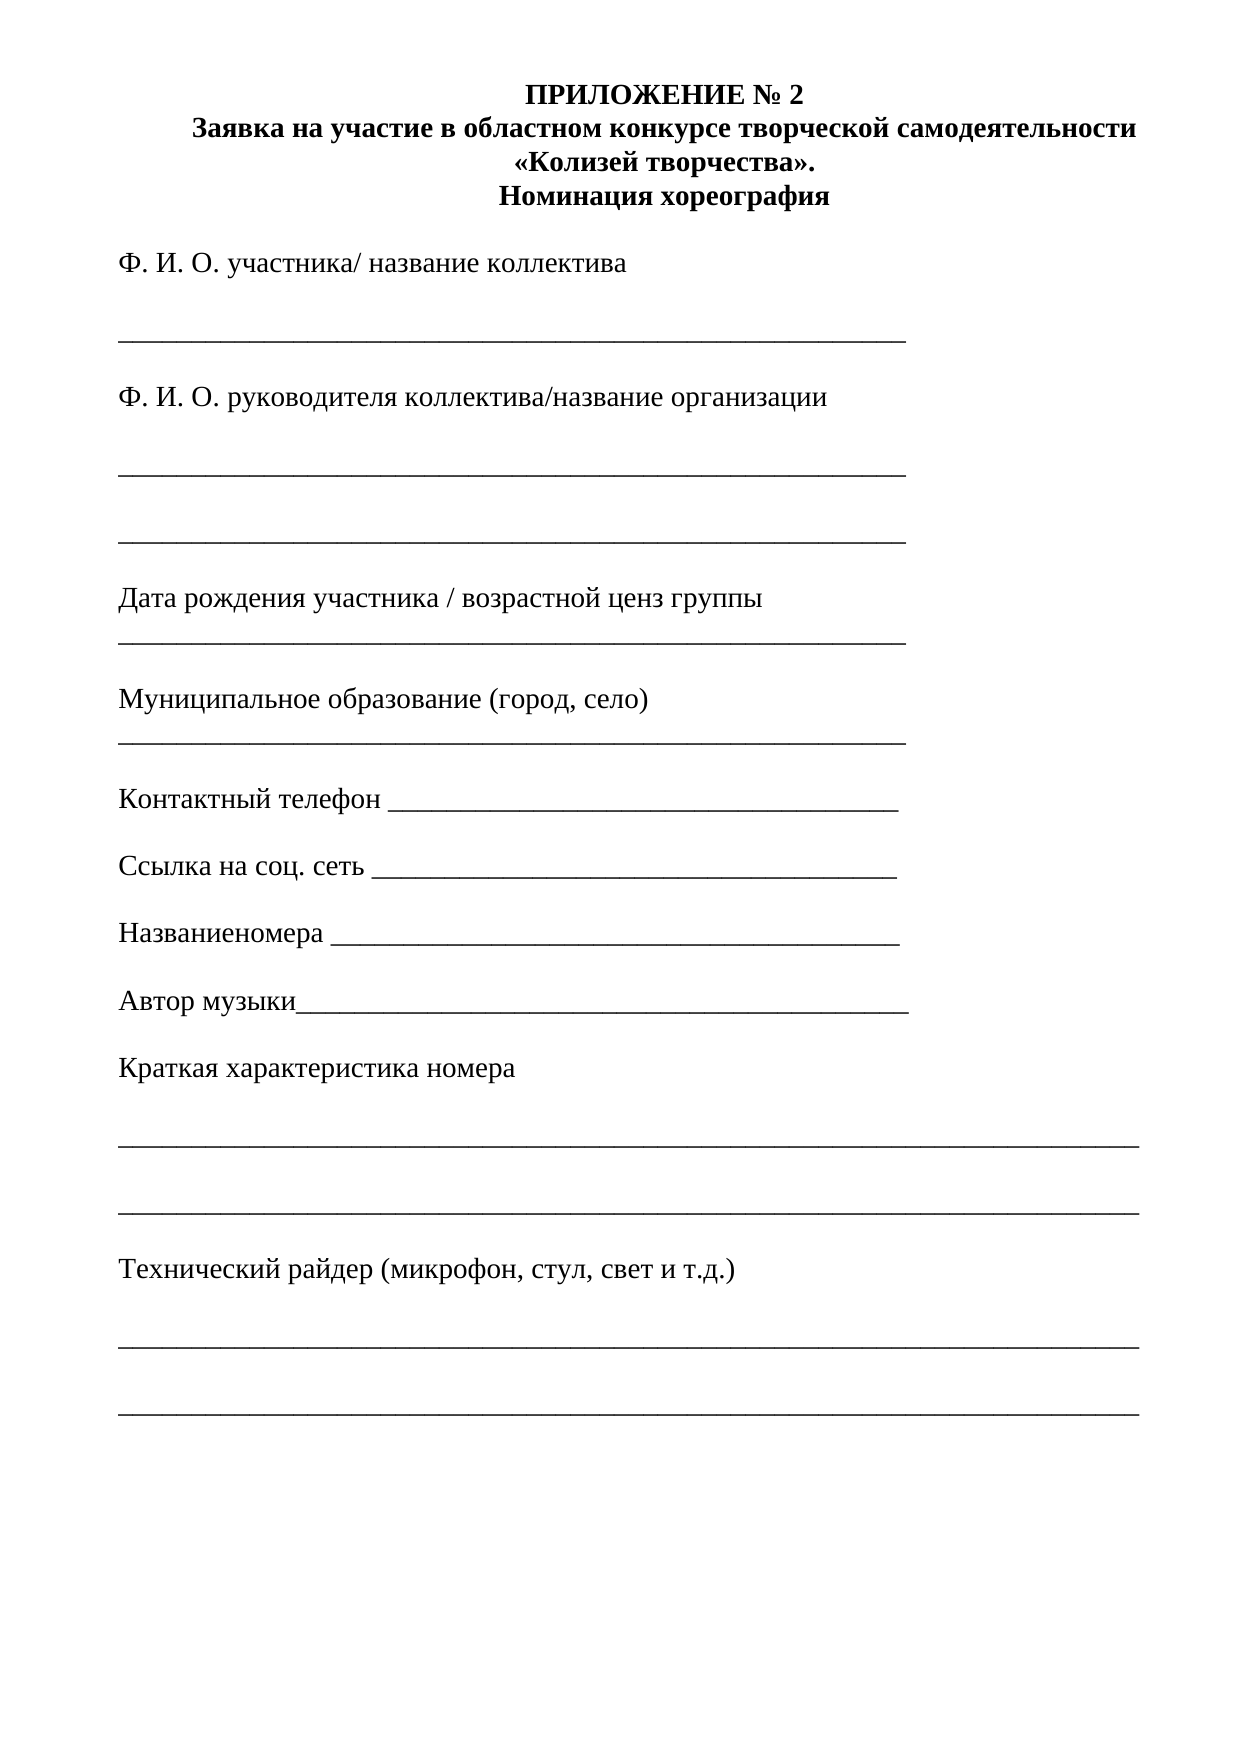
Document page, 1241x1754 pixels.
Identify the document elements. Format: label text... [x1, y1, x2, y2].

text ______________________________________________________________________ [118, 1184, 1152, 1217]
text Муниципальное образование (город, село) ______________________________________________________ [118, 681, 1152, 748]
text ______________________________________________________________________ [118, 1318, 1152, 1352]
text Дата рождения участника / возрастной ценз группы ______________________________________________________ [118, 580, 1152, 647]
text ______________________________________________________ [118, 513, 1152, 547]
text ______________________________________________________________________ [118, 1385, 1152, 1419]
text Номинация хореография [177, 178, 1152, 211]
text Ф. И. О. руководителя коллектива/название организации [118, 379, 1152, 412]
text Автор музыки__________________________________________ [118, 983, 1152, 1016]
text ______________________________________________________________________ [118, 1117, 1152, 1150]
text Краткая характеристика номера [118, 1050, 1152, 1083]
text Заявка на участие в областном конкурсе творческой самодеятельности [177, 111, 1152, 144]
text Ф. И. О. участника/ название коллектива [118, 245, 1152, 278]
text Ссылка на соц. сеть ____________________________________ [118, 848, 1152, 882]
text ПРИЛОЖЕНИЕ № 2 [177, 77, 1152, 111]
text Технический райдер (микрофон, стул, свет и т.д.) [118, 1251, 1152, 1284]
text ______________________________________________________ [118, 312, 1152, 345]
text Контактный телефон ___________________________________ [118, 781, 1152, 815]
text Названиеномера _______________________________________ [118, 916, 1152, 949]
text «Колизей творчества». [177, 144, 1152, 178]
text ______________________________________________________ [118, 446, 1152, 479]
